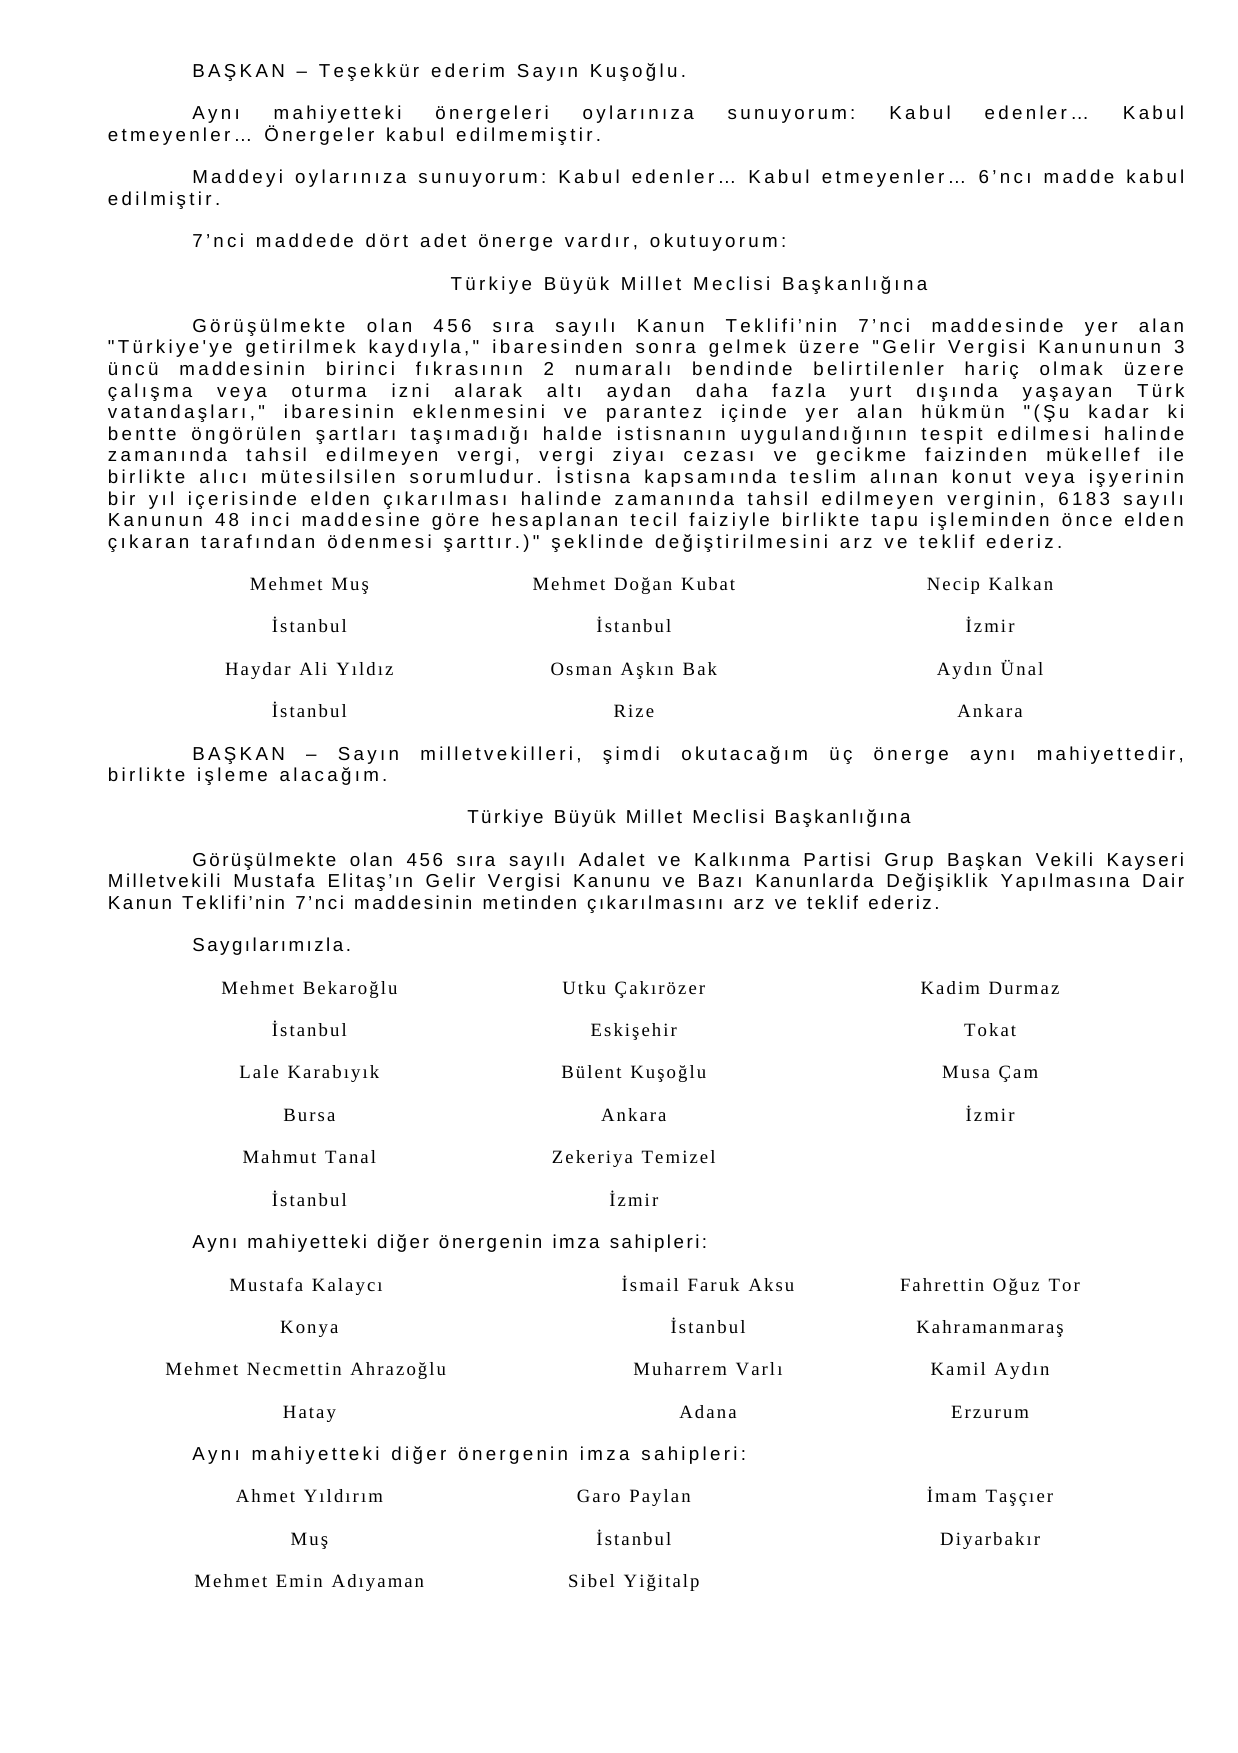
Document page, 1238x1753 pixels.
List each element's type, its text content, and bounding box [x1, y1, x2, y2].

text Muş İstanbul Diyarbakır [108, 1528, 1186, 1549]
text Bursa Ankara İzmir [108, 1104, 1186, 1125]
text Türkiye Büyük Millet Meclisi Başkanlığına [108, 272, 1186, 294]
text İstanbul Rize Ankara [108, 700, 1186, 722]
text Aynı mahiyetteki diğer önergenin imza sahipleri: [108, 1231, 1186, 1253]
text Mehmet Emin Adıyaman Sibel Yiğitalp [108, 1570, 1186, 1592]
text Görüşülmekte olan 456 sıra sayılı Adalet ve Kalkınma Partisi Grup Başkan Vekili Kayseri Milletvekili Mustafa Elitaş’ın Gelir Vergisi Kanunu ve Bazı Kanunlarda Değişiklik Yapılmasına Dair Kanun Teklifi’nin 7’nci maddesinin metinden çıkarılmasını arz ve teklif ederiz. [108, 849, 1186, 913]
text Türkiye Büyük Millet Meclisi Başkanlığına [108, 806, 1186, 828]
text İstanbul İstanbul İzmir [108, 615, 1186, 637]
text İstanbul İzmir [108, 1189, 1186, 1210]
text BAŞKAN – Teşekkür ederim Sayın Kuşoğlu. [108, 60, 1186, 81]
text Mustafa Kalaycı İsmail Faruk Aksu Fahrettin Oğuz Tor [108, 1273, 1186, 1295]
text Maddeyi oylarınıza sunuyorum: Kabul edenler… Kabul etmeyenler… 6’ncı madde kabul edilmiştir. [108, 166, 1186, 209]
text Haydar Ali Yıldız Osman Aşkın Bak Aydın Ünal [108, 658, 1186, 679]
text Mehmet Bekaroğlu Utku Çakırözer Kadim Durmaz [108, 977, 1186, 998]
text Konya İstanbul Kahramanmaraş [108, 1316, 1186, 1337]
text Ahmet Yıldırım Garo Paylan İmam Taşçıer [108, 1485, 1186, 1507]
text Görüşülmekte olan 456 sıra sayılı Kanun Teklifi’nin 7’nci maddesinde yer alan "Türkiye'ye getirilmek kaydıyla," ibaresinden sonra gelmek üzere "Gelir Vergisi Kanununun 3 üncü maddesinin birinci fıkrasının 2 numaralı bendinde belirtilenler hariç olmak üzere çalışma veya oturma izni alarak altı aydan daha fazla yurt dışında yaşayan Türk vatandaşları," ibaresinin eklenmesini ve parantez içinde yer alan hükmün "(Şu kadar ki bentte öngörülen şartları taşımadığı halde istisnanın uygulandığının tespit edilmesi halinde zamanında tahsil edilmeyen vergi, vergi ziyaı cezası ve gecikme faizinden mükellef ile birlikte alıcı mütesilsilen sorumludur. İstisna kapsamında teslim alınan konut veya işyerinin bir yıl içerisinde elden çıkarılması halinde zamanında tahsil edilmeyen verginin, 6183 sayılı Kanunun 48 inci maddesine göre hesaplanan tecil faiziyle birlikte tapu işleminden önce elden çıkaran tarafından ödenmesi şarttır.)" şeklinde değiştirilmesini arz ve teklif ederiz. [108, 315, 1186, 552]
text Mehmet Muş Mehmet Doğan Kubat Necip Kalkan [108, 573, 1186, 594]
text Mahmut Tanal Zekeriya Temizel [108, 1146, 1186, 1168]
text 7’nci maddede dört adet önerge vardır, okutuyorum: [108, 230, 1186, 252]
text Aynı mahiyetteki önergeleri oylarınıza sunuyorum: Kabul edenler… Kabul etmeyenler… Önergeler kabul edilmemiştir. [108, 102, 1186, 145]
text Hatay Adana Erzurum [108, 1401, 1186, 1422]
text Aynı mahiyetteki diğer önergenin imza sahipleri: [108, 1443, 1186, 1464]
text Lale Karabıyık Bülent Kuşoğlu Musa Çam [108, 1061, 1186, 1083]
text İstanbul Eskişehir Tokat [108, 1019, 1186, 1041]
text BAŞKAN – Sayın milletvekilleri, şimdi okutacağım üç önerge aynı mahiyettedir, birlikte işleme alacağım. [108, 742, 1186, 786]
text Saygılarımızla. [108, 934, 1186, 956]
text Mehmet Necmettin Ahrazoğlu Muharrem Varlı Kamil Aydın [108, 1358, 1186, 1380]
